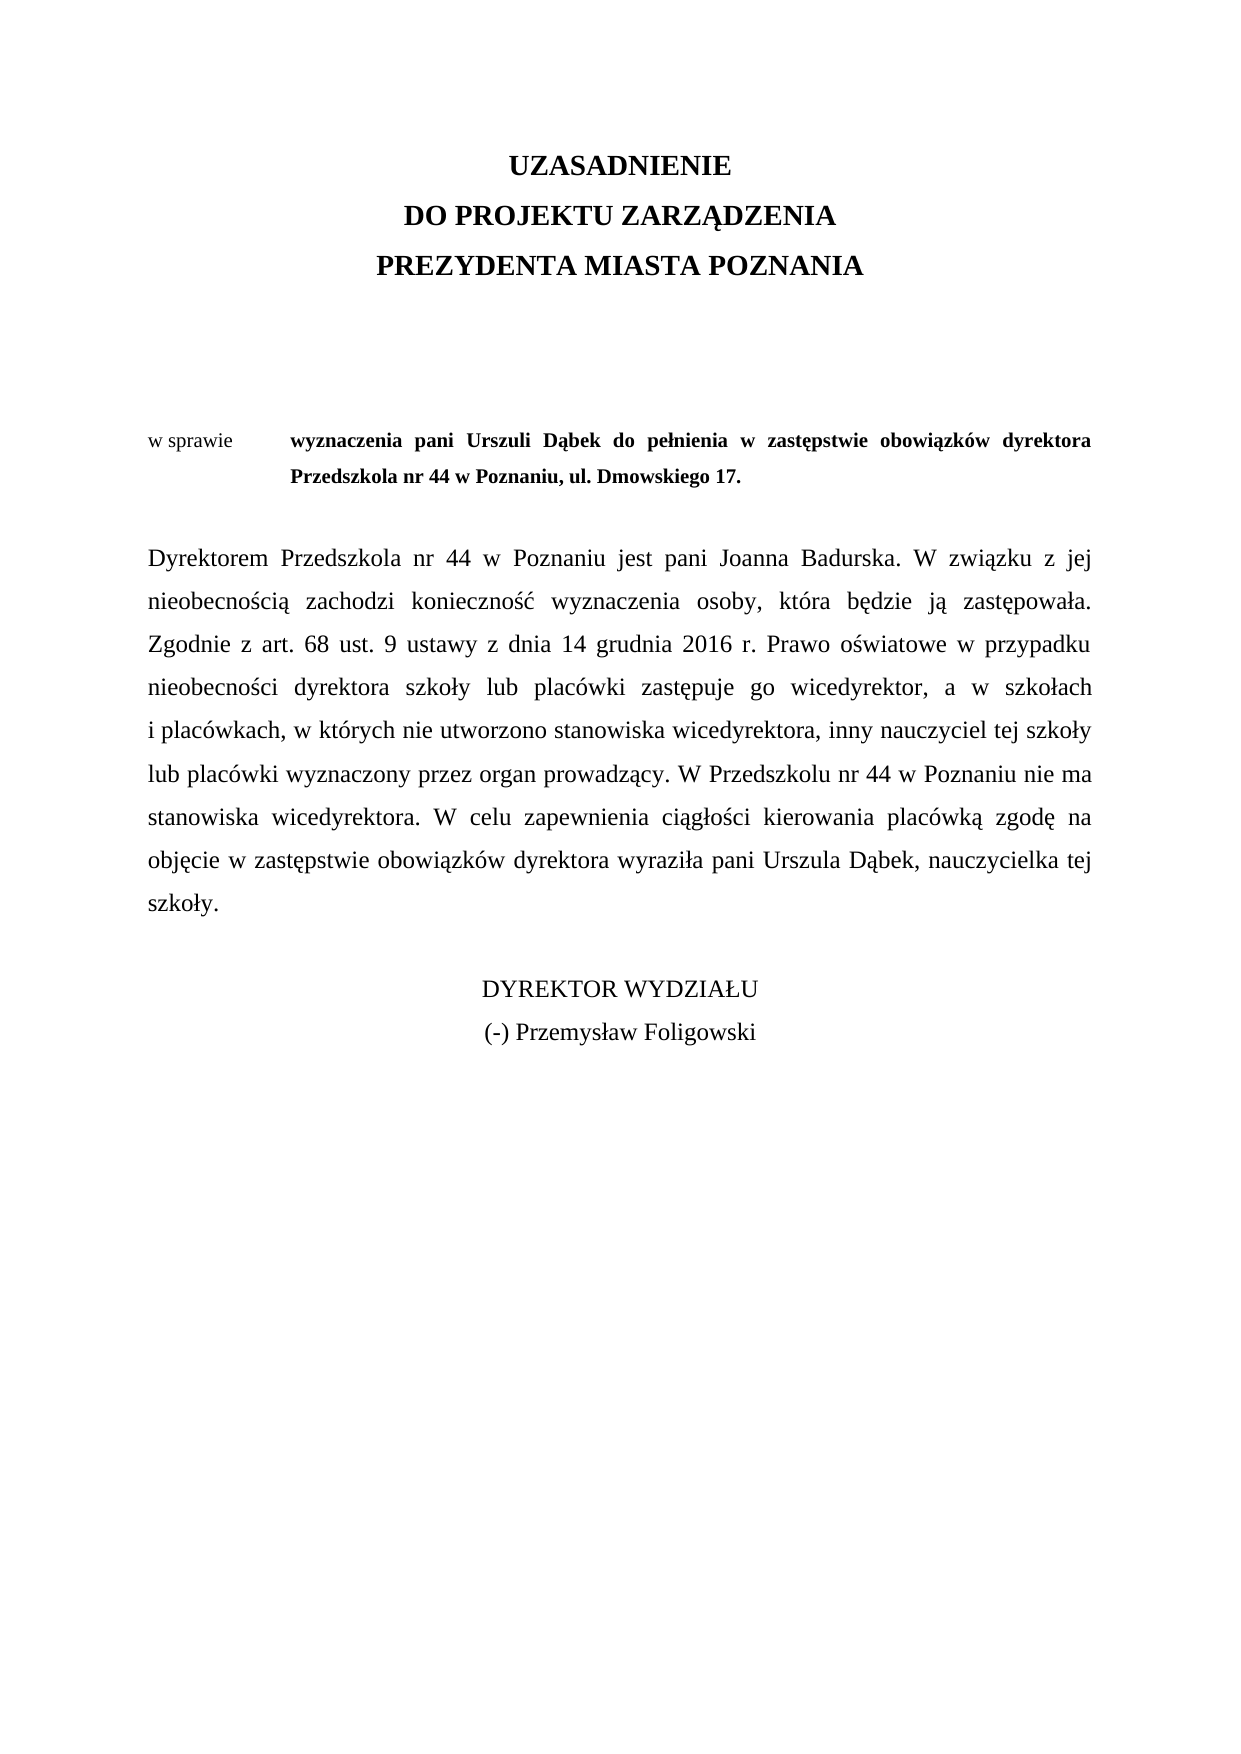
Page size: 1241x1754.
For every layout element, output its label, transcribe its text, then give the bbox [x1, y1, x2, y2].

text Dyrektorem Przedszkola nr 44 w Poznaniu jest pani Joanna Badurska. W związku z jej nieobecnością zachodzi konieczność wyznaczenia osoby, która będzie ją zastępowała. Zgodnie z art. 68 ust. 9 ustawy z dnia 14 grudnia 2016 r. Prawo oświatowe w przypadku nieobecności dyrektora szkoły lub placówki zastępuje go wicedyrektor, a w szkołach i placówkach, w których nie utworzono stanowiska wicedyrektora, inny nauczyciel tej szkoły lub placówki wyznaczony przez organ prowadzący. W Przedszkolu nr 44 w Poznaniu nie ma stanowiska wicedyrektora. W celu zapewnienia ciągłości kierowania placówką zgodę na objęcie w zastępstwie obowiązków dyrektora wyraziła pani Urszula Dąbek, nauczycielka tej szkoły. [148, 543, 1093, 917]
table_header w sprawie [136, 428, 279, 500]
table_header wyznaczenia pani Urszuli Dąbek do pełnienia w zastępstwie obowiązków dyrektora Przedszkola nr 44 w Poznaniu, ul. Dmowskiego 17. [279, 428, 1104, 500]
subtitle DO PROJEKTU ZARZĄDZENIA [148, 198, 1093, 231]
text DYREKTOR WYDZIAŁU [148, 974, 1093, 1003]
subtitle UZASADNIENIE [148, 148, 1093, 181]
subtitle PREZYDENTA MIASTA POZNANIA [148, 248, 1093, 282]
text (-) Przemysław Foligowski [148, 1017, 1093, 1046]
